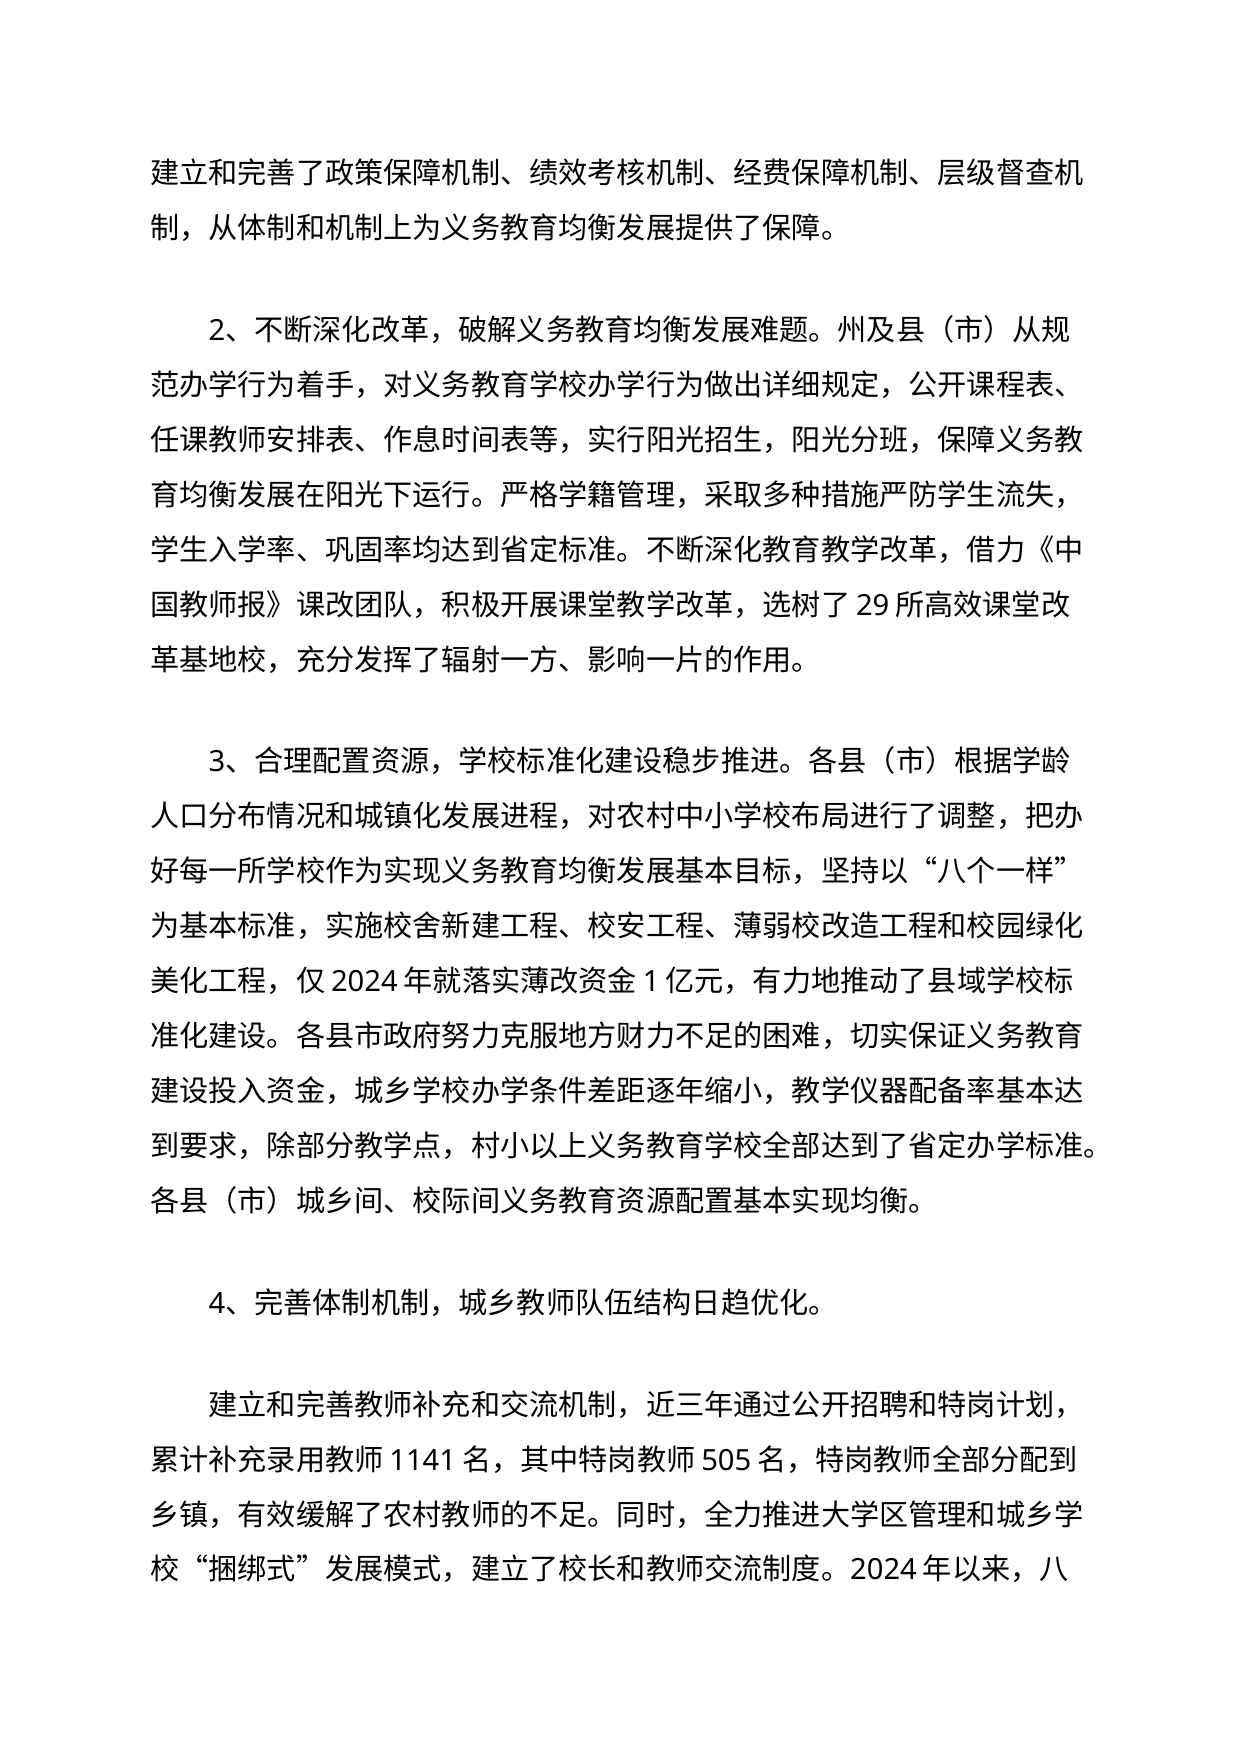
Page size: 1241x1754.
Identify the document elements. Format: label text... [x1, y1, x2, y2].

text 2、不断深化改革，破解义务教育均衡发展难题。州及县（市）从规范办学行为着手，对义务教育学校办学行为做出详细规定，公开课程表、任课教师安排表、作息时间表等，实行阳光招生，阳光分班，保障义务教育均衡发展在阳光下运行。严格学籍管理，采取多种措施严防学生流失，学生入学率、巩固率均达到省定标准。不断深化教育教学改革，借力《中国教师报》课改团队，积极开展课堂教学改革，选树了29所高效课堂改革基地校，充分发挥了辐射一方、影响一片的作用。 [150, 307, 1090, 678]
text 3、合理配置资源，学校标准化建设稳步推进。各县（市）根据学龄人口分布情况和城镇化发展进程，对农村中小学校布局进行了调整，把办好每一所学校作为实现义务教育均衡发展基本目标，坚持以“八个一样”为基本标准，实施校舍新建工程、校安工程、薄弱校改造工程和校园绿化美化工程，仅2024年就落实薄改资金1亿元，有力地推动了县域学校标准化建设。各县市政府努力克服地方财力不足的困难，切实保证义务教育建设投入资金，城乡学校办学条件差距逐年缩小，教学仪器配备率基本达到要求，除部分教学点，村小以上义务教育学校全部达到了省定办学标准。各县（市）城乡间、校际间义务教育资源配置基本实现均衡。 [150, 738, 1090, 1220]
text 4、完善体制机制，城乡教师队伍结构日趋优化。 [150, 1279, 1090, 1322]
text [150, 150, 1090, 247]
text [150, 1381, 1090, 1588]
